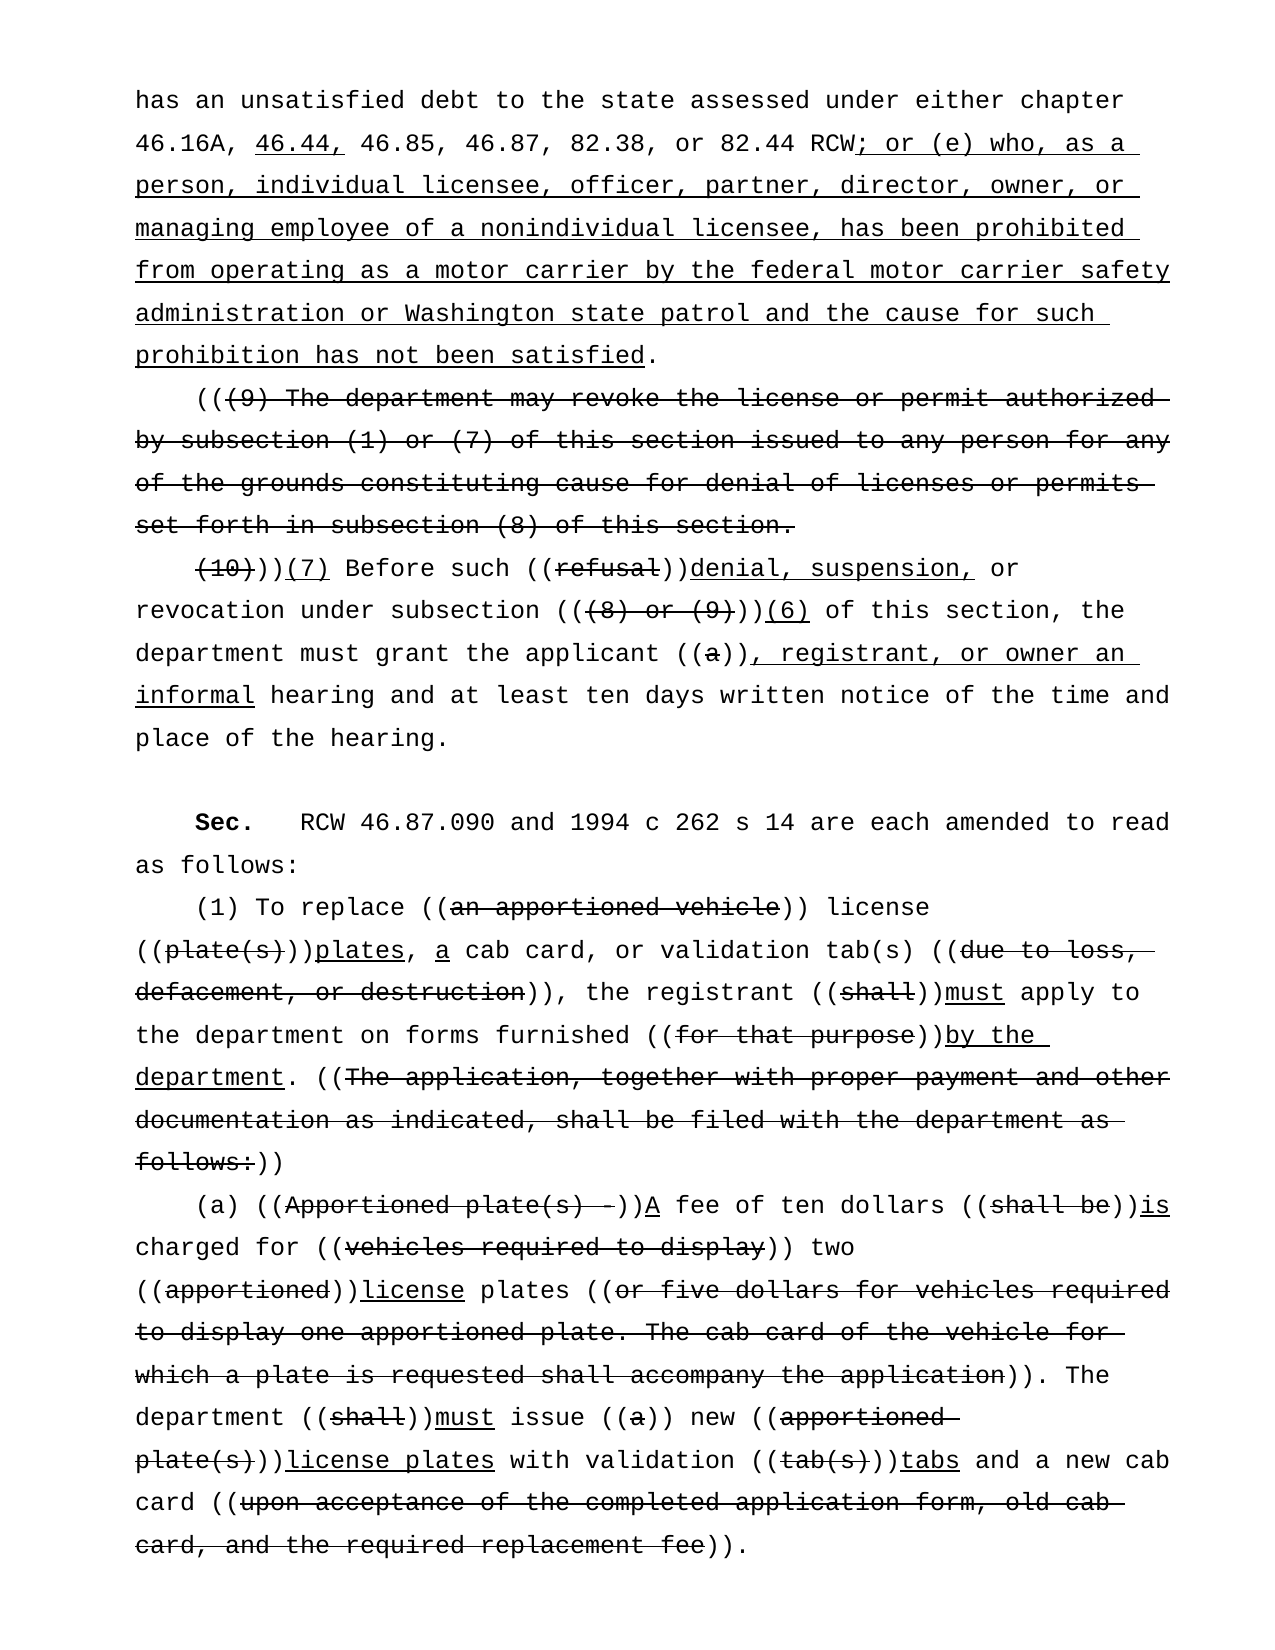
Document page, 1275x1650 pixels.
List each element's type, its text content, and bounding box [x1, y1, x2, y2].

text Sec. RCW 46.87.090 and 1994 c 262 s 14 are each amended to read as follows: [135, 797, 1170, 882]
text (10)))(7) Before such ((refusal))denial, suspension, or revocation under subsection (((8) or (9)))(6) of this section, the department must grant the applicant ((a)), registrant, or owner an informal hearing and at least ten days written notice of the time and place of the hearing. [135, 542, 1170, 755]
text (a) ((Apportioned plate(s) -))A fee of ten dollars ((shall be))is charged for ((vehicles required to display)) two ((apportioned))license plates ((or five dollars for vehicles required to display one apportioned plate. The cab card of the vehicle for which a plate is requested shall accompany the application)). The department ((shall))must issue ((a)) new ((apportioned plate(s)))license plates with validation ((tab(s)))tabs and a new cab card ((upon acceptance of the completed application form, old cab card, and the required replacement fee)). [135, 1179, 1170, 1562]
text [135, 75, 1170, 281]
text (1) To replace ((an apportioned vehicle)) license ((plate(s)))plates, a cab card, or validation tab(s) ((due to loss, defacement, or destruction)), the registrant ((shall))must apply to the department on forms furnished ((for that purpose))by the department. ((The application, together with proper payment and other documentation as indicated, shall be filed with the department as follows:)) [135, 882, 1170, 1179]
text (((9) The department may revoke the license or permit authorized by subsection (1) or (7) of this section issued to any person for any of the grounds constituting cause for denial of licenses or permits set forth in subsection (8) of this section. [135, 443, 1170, 542]
text (((9) The department may revoke the license or permit authorized by subsection (1) or (7) of this section issued to any person for any of the grounds constituting cause for denial of licenses or permits set forth in subsection (8) of this section. [135, 372, 1170, 441]
